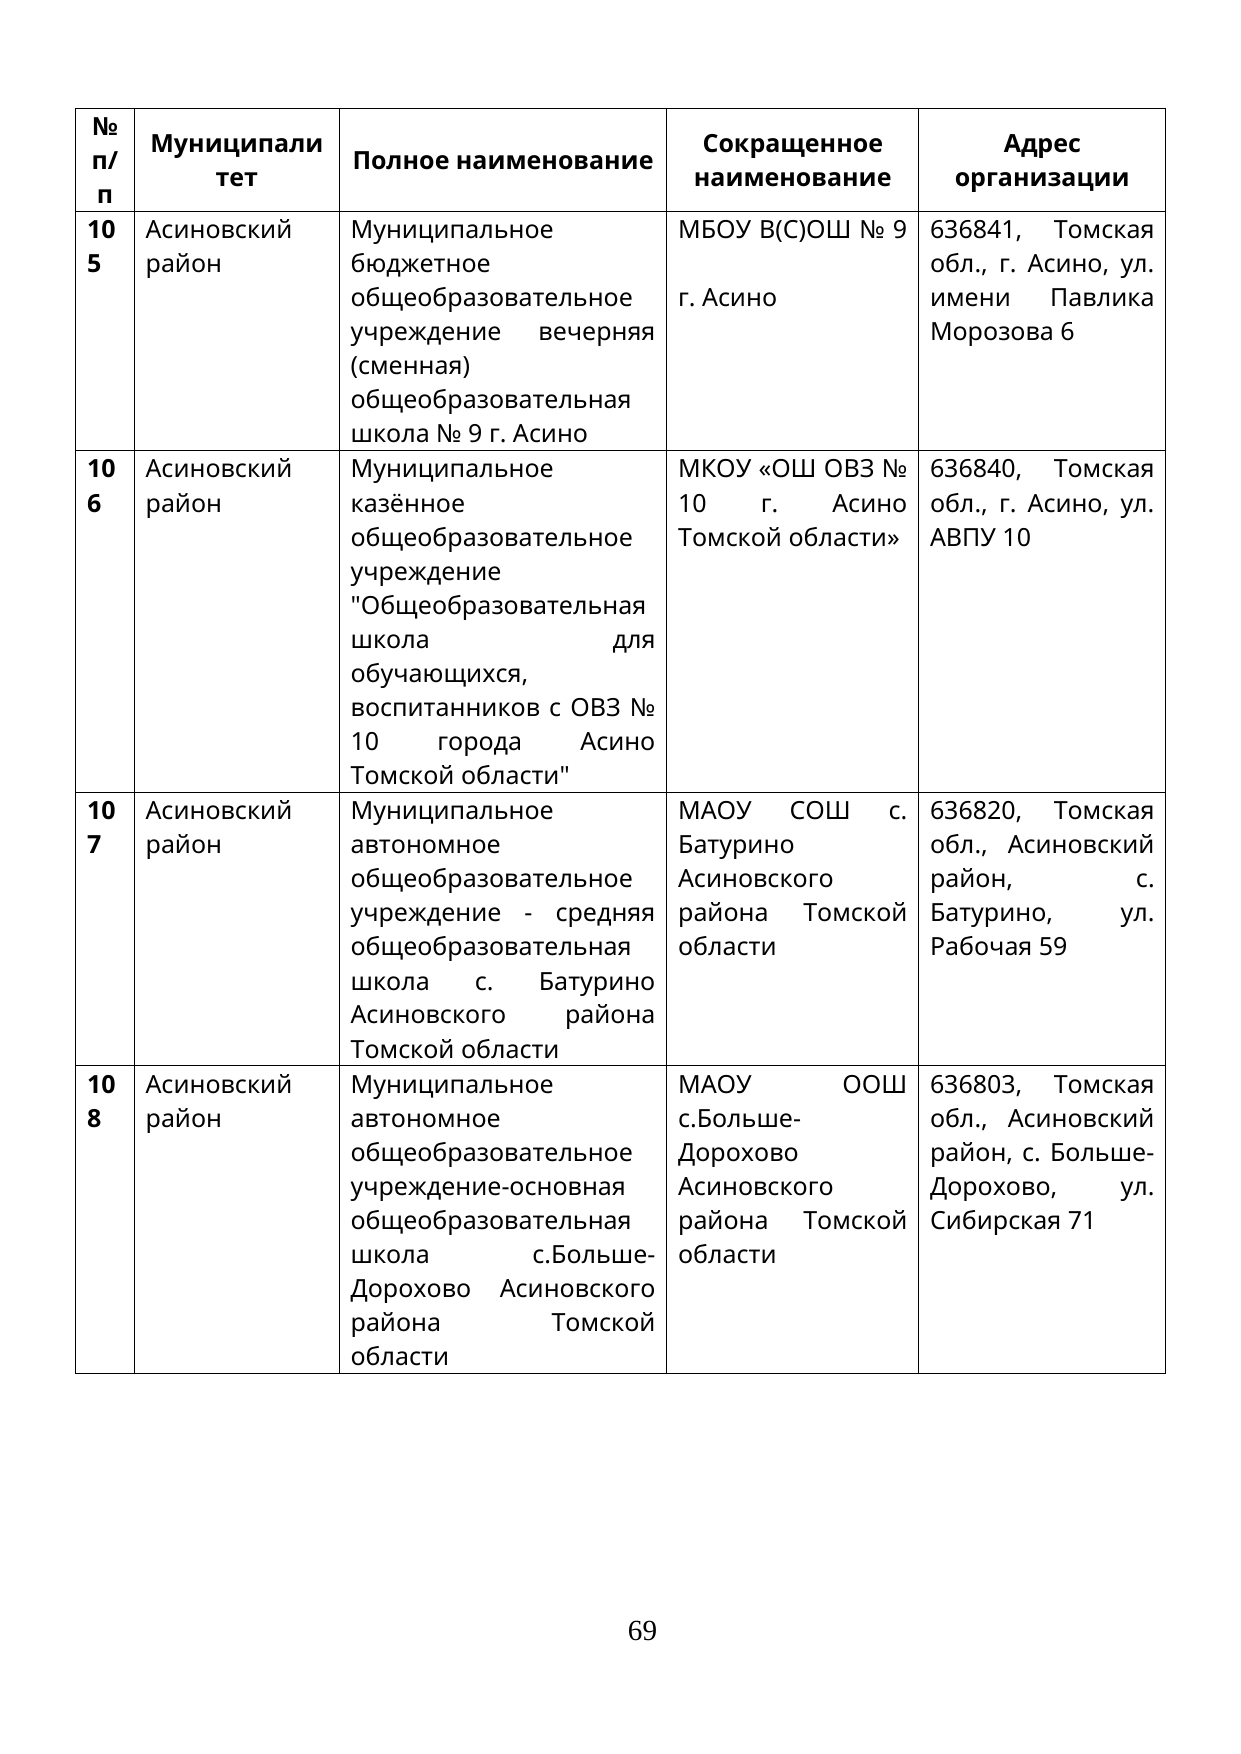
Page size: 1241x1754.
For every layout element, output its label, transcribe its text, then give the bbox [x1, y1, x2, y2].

table_cell Муниципальное автономное общеобразовательное учреждение-основная общеобразовательная школа с.Больше-Дорохово Асиновского района Томской области [340, 1066, 666, 1373]
table_header Муниципалитет [135, 109, 339, 211]
table_cell Асиновский район [135, 1066, 339, 1373]
table_cell 636841, Томская обл., г. Асино, ул. имени Павлика Морозова 6 [919, 212, 1165, 450]
table_header Полное наименование [340, 109, 666, 211]
table_cell Асиновский район [135, 451, 339, 792]
table_cell 636840, Томская обл., г. Асино, ул. АВПУ 10 [919, 451, 1165, 792]
table_cell МБОУ В(С)ОШ № 9 г. Асино [667, 212, 918, 450]
table_cell МАОУ ООШ с.Больше-Дорохово Асиновского района Томской области [667, 1066, 918, 1373]
table_cell МКОУ «ОШ ОВЗ № 10 г. Асино Томской области» [667, 451, 918, 792]
table_cell 636803, Томская обл., Асиновский район, с. Больше-Дорохово, ул. Сибирская 71 [919, 1066, 1165, 1373]
table_header Сокращенное наименование [667, 109, 918, 211]
table_header № п/п [76, 109, 134, 211]
table_cell Муниципальное автономное общеобразовательное учреждение - средняя общеобразовательная школа с. Батурино Асиновского района Томской области [340, 793, 666, 1065]
table_cell Асиновский район [135, 793, 339, 1065]
table_cell Муниципальное казённое общеобразовательное учреждение "Общеобразовательная школа для обучающихся, воспитанников с ОВЗ № 10 города Асино Томской области" [340, 451, 666, 792]
table_header Адрес организации [919, 109, 1165, 211]
table_cell 108 [76, 1066, 134, 1373]
table_cell МАОУ СОШ с. Батурино Асиновского района Томской области [667, 793, 918, 1065]
table_cell 636820, Томская обл., Асиновский район, с. Батурино, ул. Рабочая 59 [919, 793, 1165, 1065]
table_cell 107 [76, 793, 134, 1065]
table_cell Асиновский район [135, 212, 339, 450]
table_cell 106 [76, 451, 134, 792]
table_cell Муниципальное бюджетное общеобразовательное учреждение вечерняя (сменная) общеобразовательная школа № 9 г. Асино [340, 212, 666, 450]
table_cell 105 [76, 212, 134, 450]
